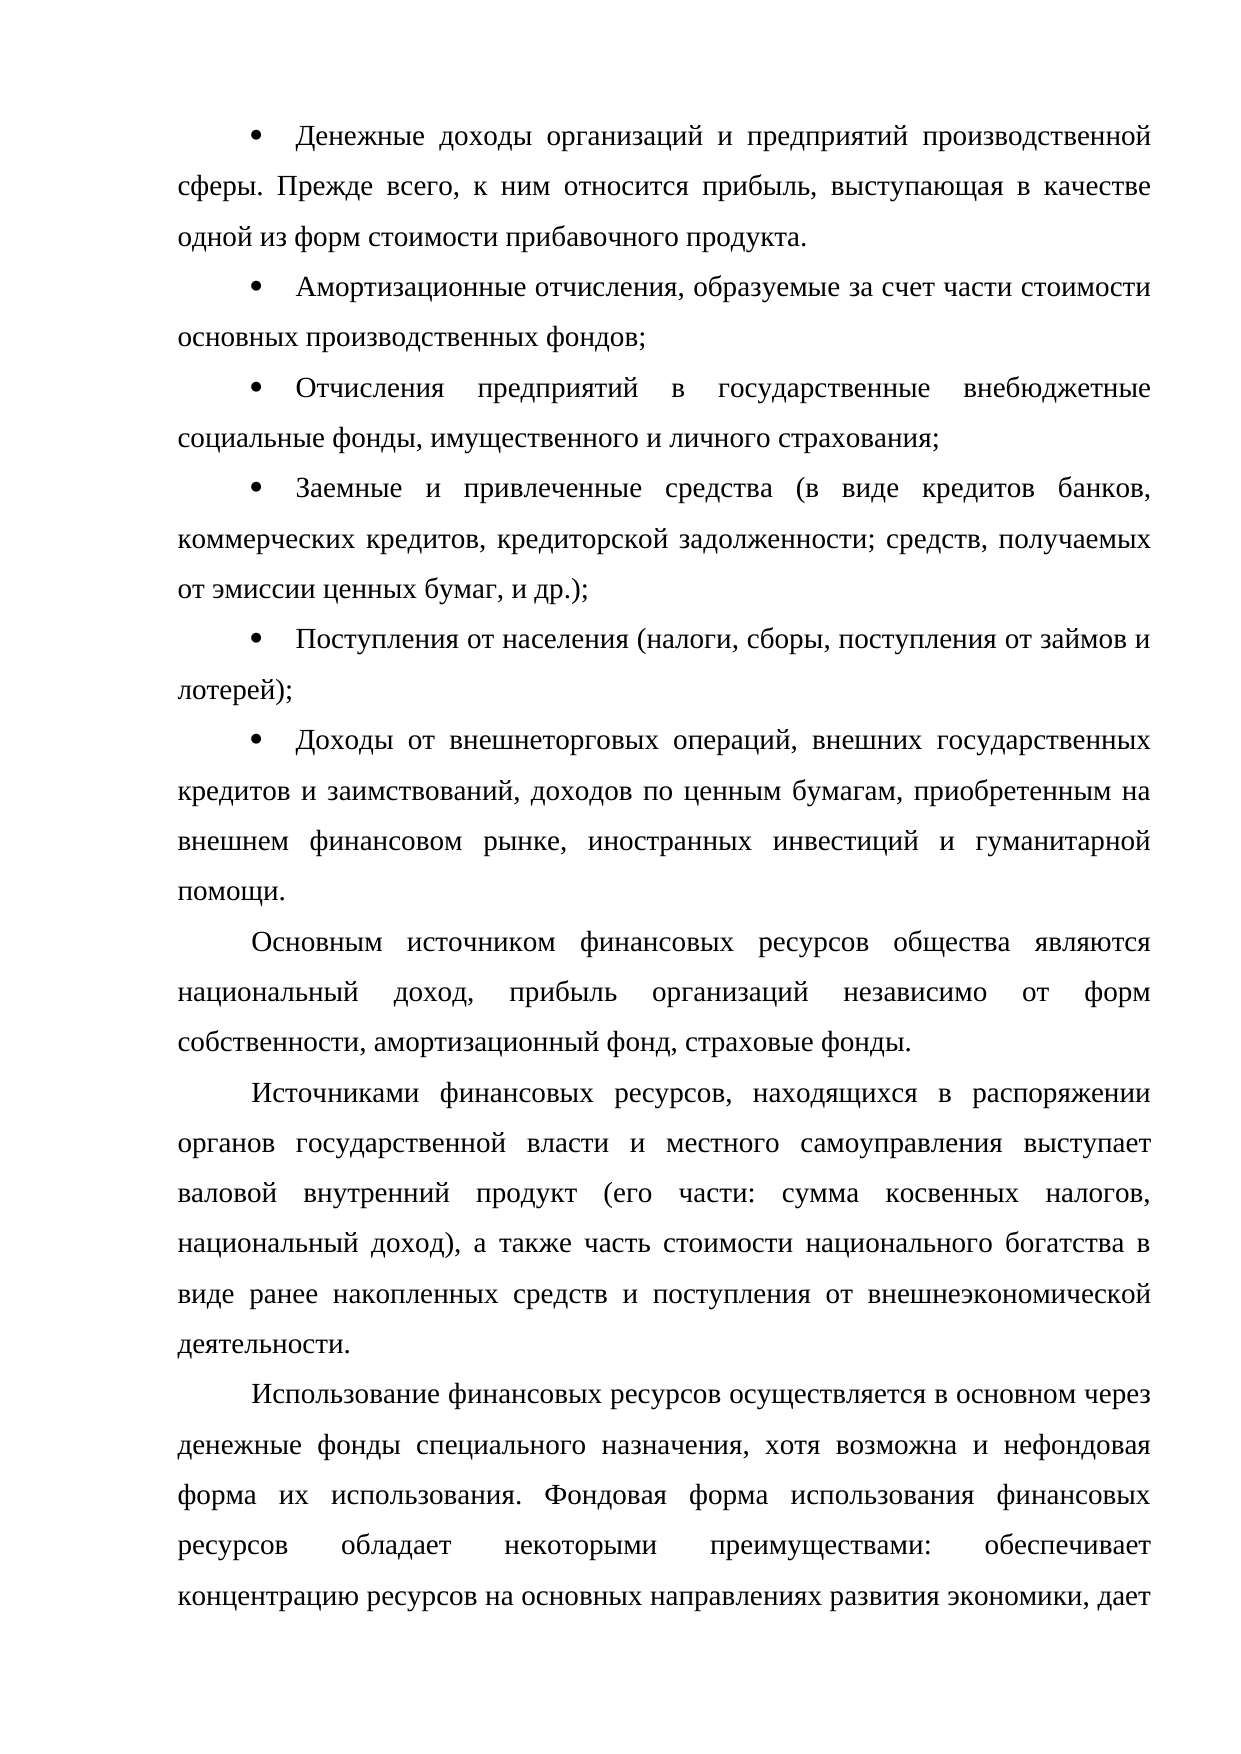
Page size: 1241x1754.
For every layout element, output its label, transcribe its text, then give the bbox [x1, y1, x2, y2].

list Отчисления предприятий в государственные внебюджетные социальные фонды, имущественного и личного страхования; [177, 370, 1152, 454]
list Заемные и привлеченные средства (в виде кредитов банков, коммерческих кредитов, кредиторской задолженности; средств, получаемых от эмиссии ценных бумаг, и др.); [177, 471, 1152, 605]
list Денежные доходы организаций и предприятий производственной сферы. Прежде всего, к ним относится прибыль, выступающая в качестве одной из форм стоимости прибавочного продукта. [177, 118, 1152, 252]
text Основным источником финансовых ресурсов общества являются национальный доход, прибыль организаций независимо от форм собственности, амортизационный фонд, страховые фонды. [177, 924, 1152, 1058]
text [177, 1377, 1152, 1611]
list Доходы от внешнеторговых операций, внешних государственных кредитов и заимствований, доходов по ценным бумагам, приобретенным на внешнем финансовом рынке, иностранных инвестиций и гуманитарной помощи. [177, 722, 1152, 907]
text Источниками финансовых ресурсов, находящихся в распоряжении органов государственной власти и местного самоуправления выступает валовой внутренний продукт (его части: сумма косвенных налогов, национальный доход), а также часть стоимости национального богатства в виде ранее накопленных средств и поступления от внешнеэкономической деятельности. [177, 1075, 1152, 1360]
list Поступления от населения (налоги, сборы, поступления от займов и лотерей); [177, 622, 1152, 706]
list Амортизационные отчисления, образуемые за счет части стоимости основных производственных фондов; [177, 269, 1152, 353]
